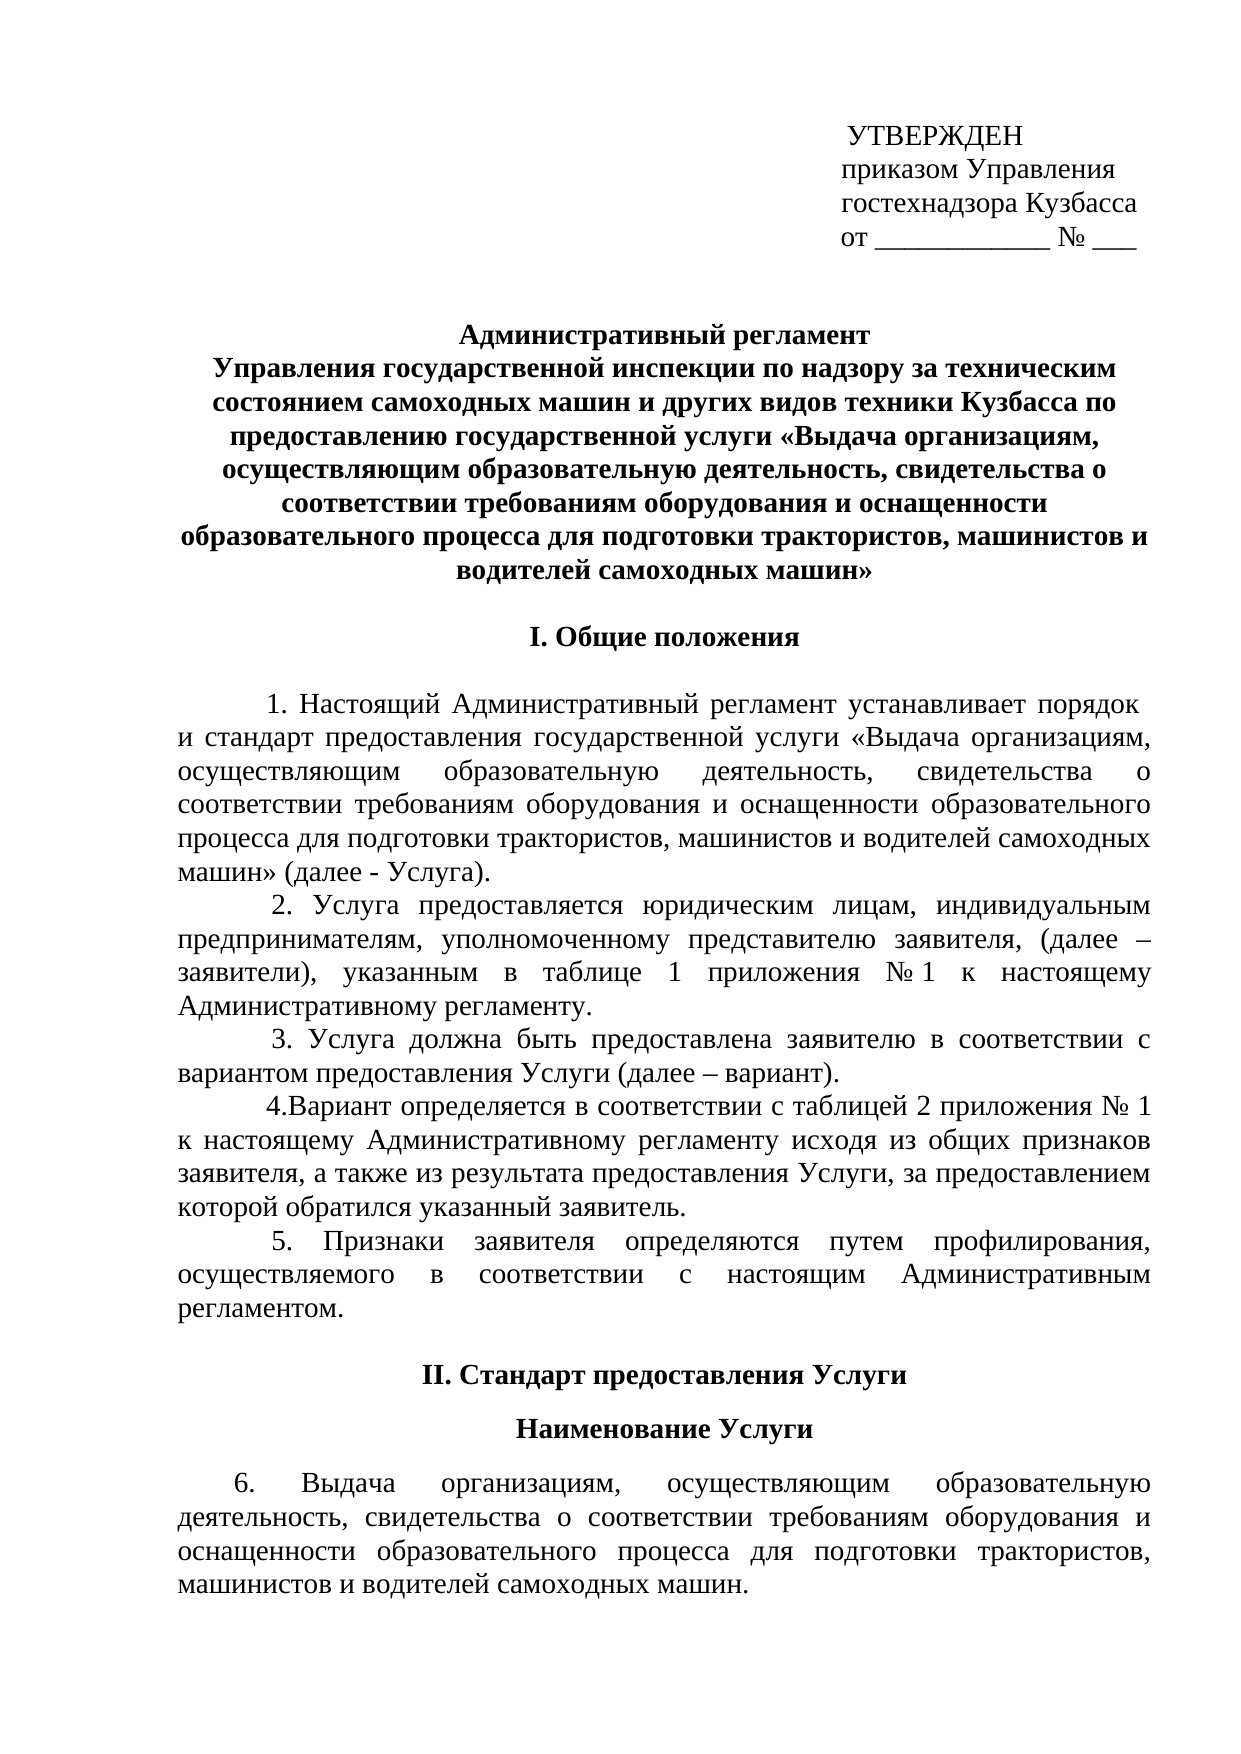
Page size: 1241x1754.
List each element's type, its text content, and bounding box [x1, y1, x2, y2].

text приказом Управления гостехнадзора Кузбасса [841, 152, 1152, 219]
text 2. Услуга предоставляется юридическим лицам, индивидуальным предпринимателям, уполномоченному представителю заявителя, (далее – заявители), указанным в таблице 1 приложения № 1 к настоящему Административному регламенту. [177, 887, 1152, 1021]
text 5. Признаки заявителя определяются путем профилирования, осуществляемого в соответствии с настоящим Административным регламентом. [177, 1223, 1152, 1323]
text 4.Вариант определяется в соответствии с таблицей 2 приложения № 1 к настоящему Административному регламенту исходя из общих признаков заявителя, а также из результата предоставления Услуги, за предоставлением которой обратился указанный заявитель. [177, 1088, 1152, 1223]
text Наименование Услуги [177, 1411, 1152, 1445]
text от ____________ № ___ [738, 219, 1152, 252]
text УТВЕРЖДЕН [693, 118, 1152, 152]
text II. Стандарт предоставления Услуги [177, 1357, 1152, 1390]
text Административный регламент [177, 317, 1152, 351]
text 3. Услуга должна быть предоставлена заявителю в соответствии с вариантом предоставления Услуги (далее – вариант). [177, 1021, 1152, 1088]
text 6. Выдача организациям, осуществляющим образовательную деятельность, свидетельства о соответствии требованиям оборудования и оснащенности образовательного процесса для подготовки трактористов, машинистов и водителей самоходных машин. [177, 1466, 1152, 1600]
text Управления государственной инспекции по надзору за техническим состоянием самоходных машин и других видов техники Кузбасса по предоставлению государственной услуги «Выдача организациям, осуществляющим образовательную деятельность, свидетельства о соответствии требованиям оборудования и оснащенности образовательного процесса для подготовки трактористов, машинистов и водителей самоходных машин» [177, 351, 1152, 585]
text I. Общие положения [177, 619, 1152, 652]
text 1. Настоящий Административный регламент устанавливает порядок и стандарт предоставления государственной услуги «Выдача организациям, осуществляющим образовательную деятельность, свидетельства о соответствии требованиям оборудования и оснащенности образовательного процесса для подготовки трактористов, машинистов и водителей самоходных машин» (далее - Услуга). [177, 686, 1152, 887]
